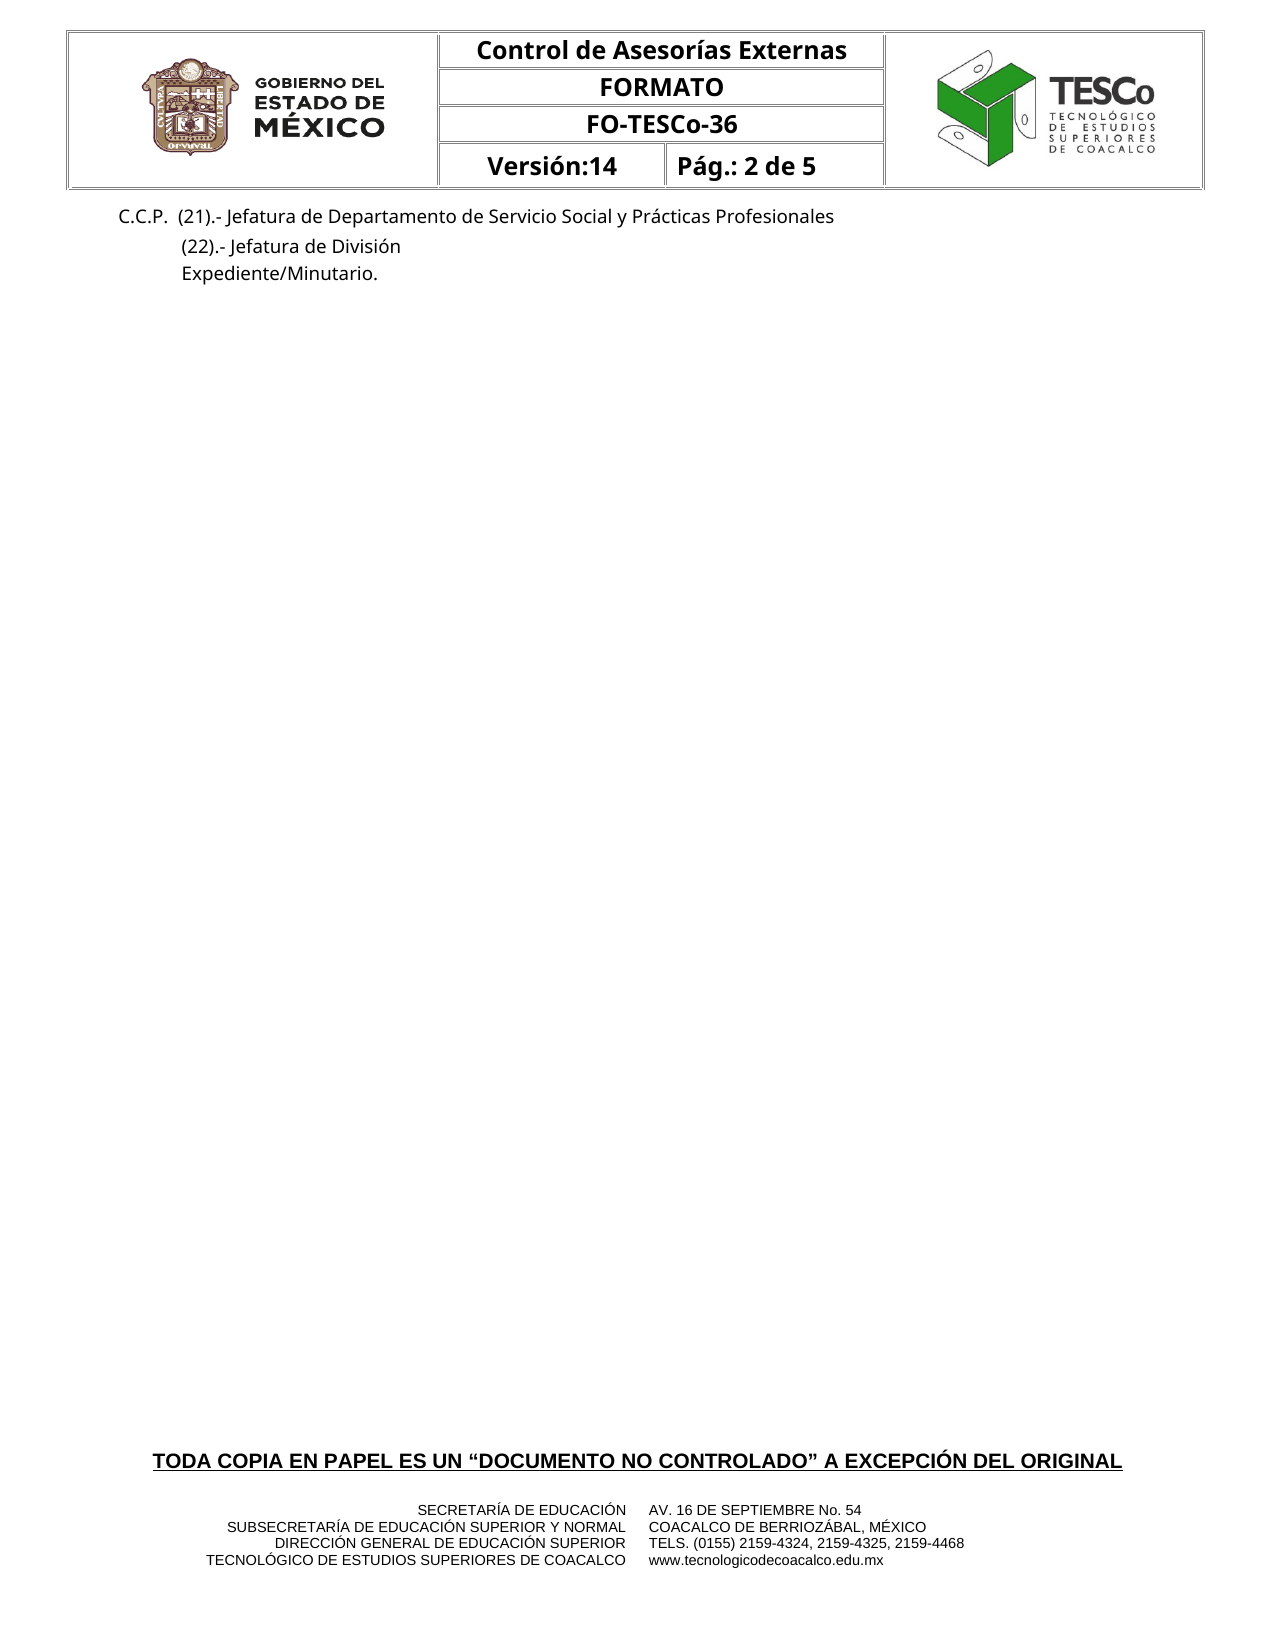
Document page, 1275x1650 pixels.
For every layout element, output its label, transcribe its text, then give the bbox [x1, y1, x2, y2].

list (22).- Jefatura de División [118, 229, 1157, 261]
picture [921, 50, 1167, 169]
picture [96, 35, 411, 185]
list Expediente/Minutario. [118, 261, 1157, 286]
list C.C.P. (21).- Jefatura de Departamento de Servicio Social y Prácticas Profesionales [118, 204, 1157, 229]
